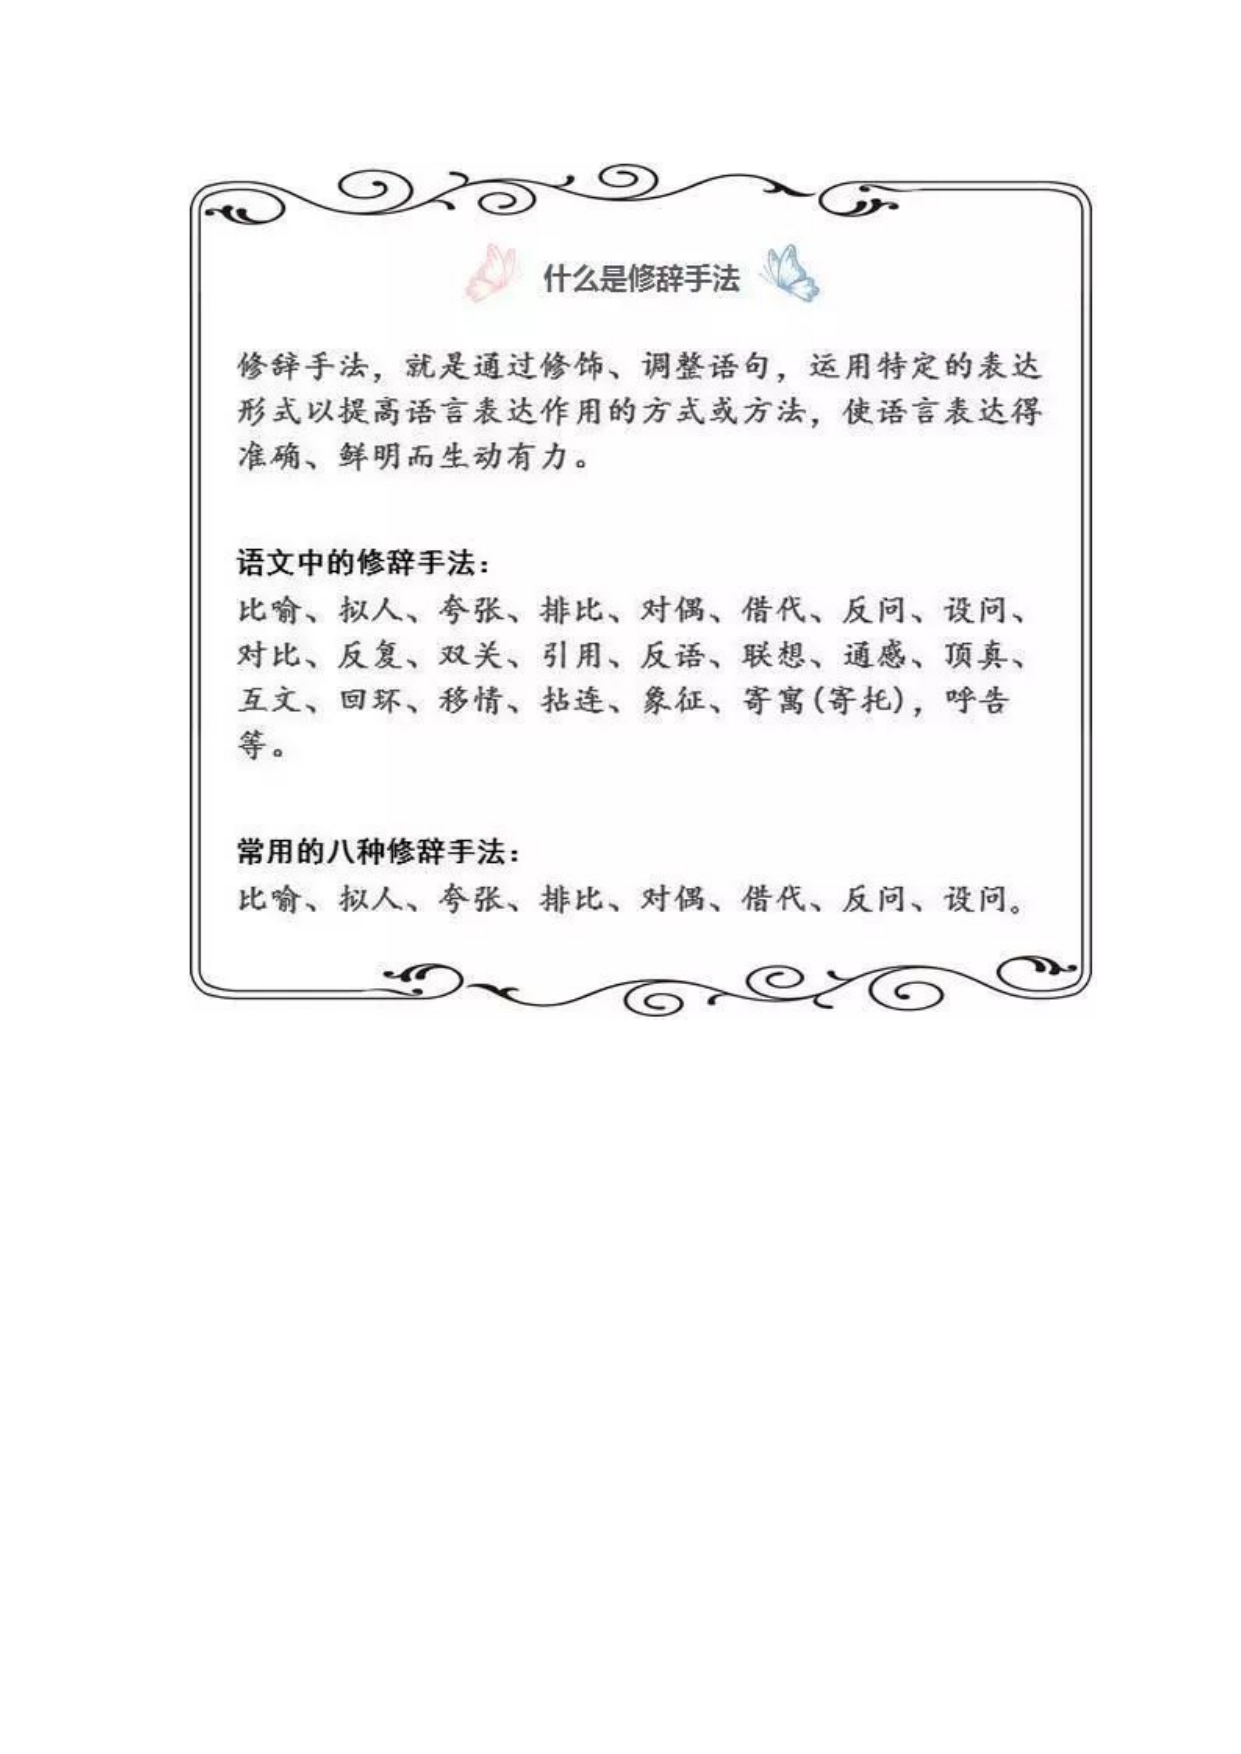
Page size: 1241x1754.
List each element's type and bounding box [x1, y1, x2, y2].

picture [187, 162, 1097, 1020]
